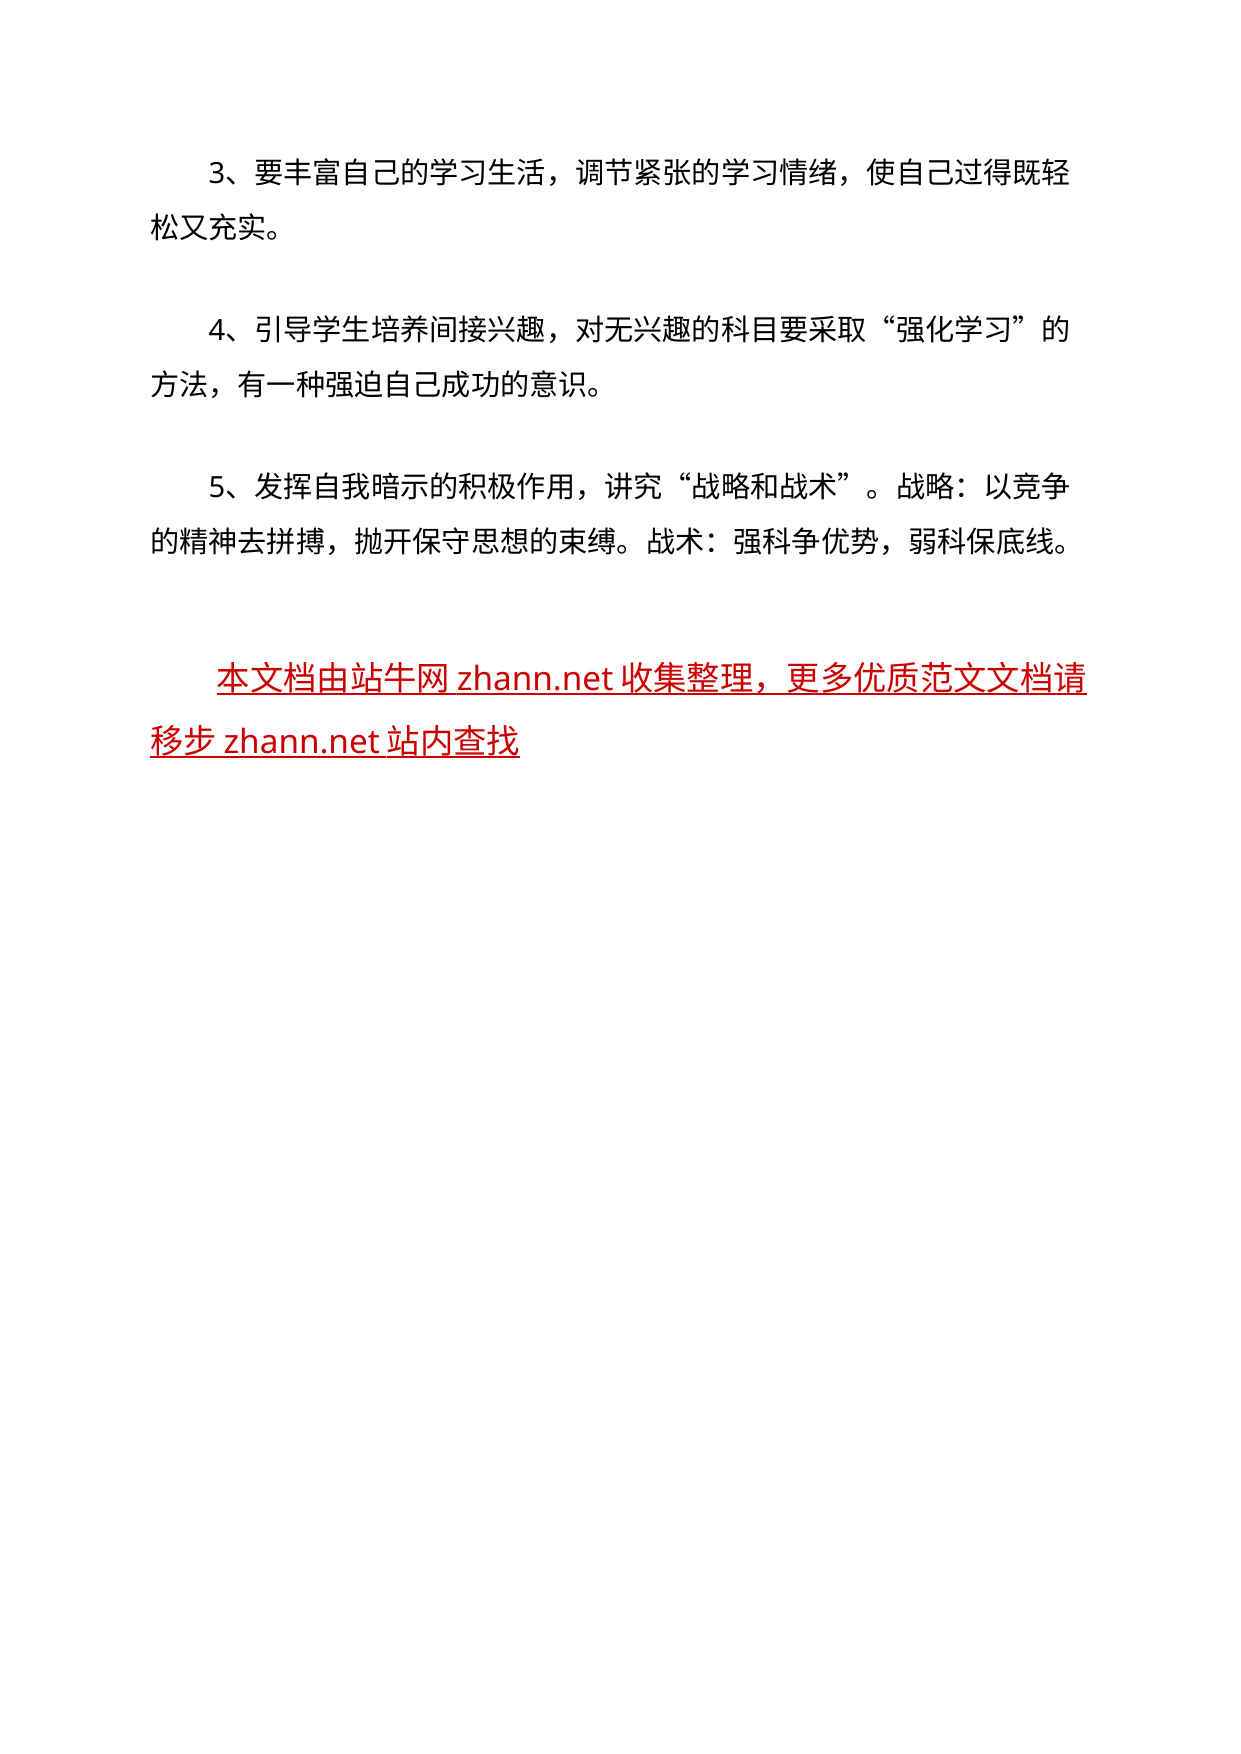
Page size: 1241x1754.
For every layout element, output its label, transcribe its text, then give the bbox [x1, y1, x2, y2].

text 本文档由站牛网zhann.net收集整理，更多优质范文文档请移步zhann.net站内查找 [150, 652, 1090, 763]
text 4、引导学生培养间接兴趣，对无兴趣的科目要采取“强化学习”的方法，有一种强迫自己成功的意识。 [150, 307, 1090, 404]
text 5、发挥自我暗示的积极作用，讲究“战略和战术”。战略：以竞争的精神去拼搏，抛开保守思想的束缚。战术：强科争优势，弱科保底线。 [150, 463, 1090, 561]
text 3、要丰富自己的学习生活，调节紧张的学习情绪，使自己过得既轻松又充实。 [150, 150, 1090, 247]
